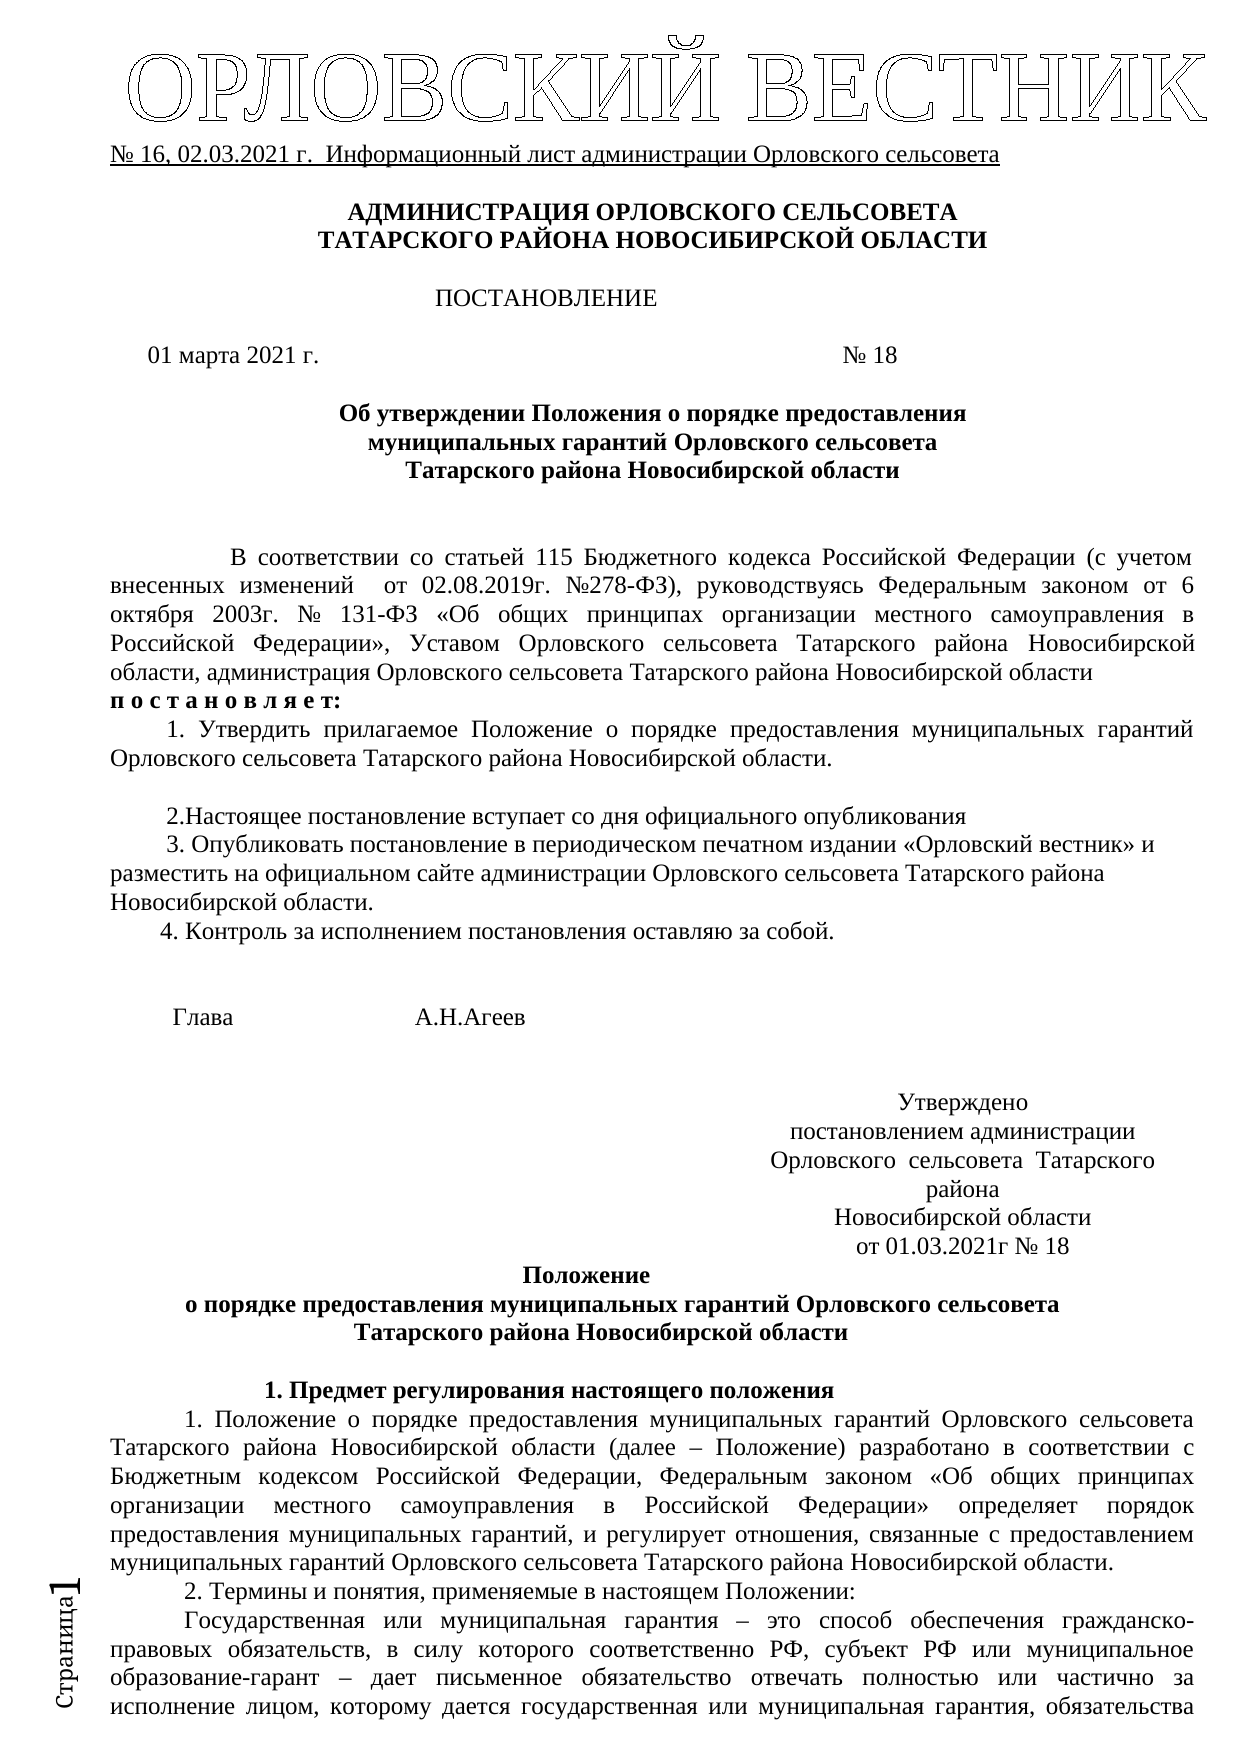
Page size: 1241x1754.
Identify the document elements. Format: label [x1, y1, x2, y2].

table_header [99, 36, 1206, 139]
table_cell [99, 139, 1206, 1720]
